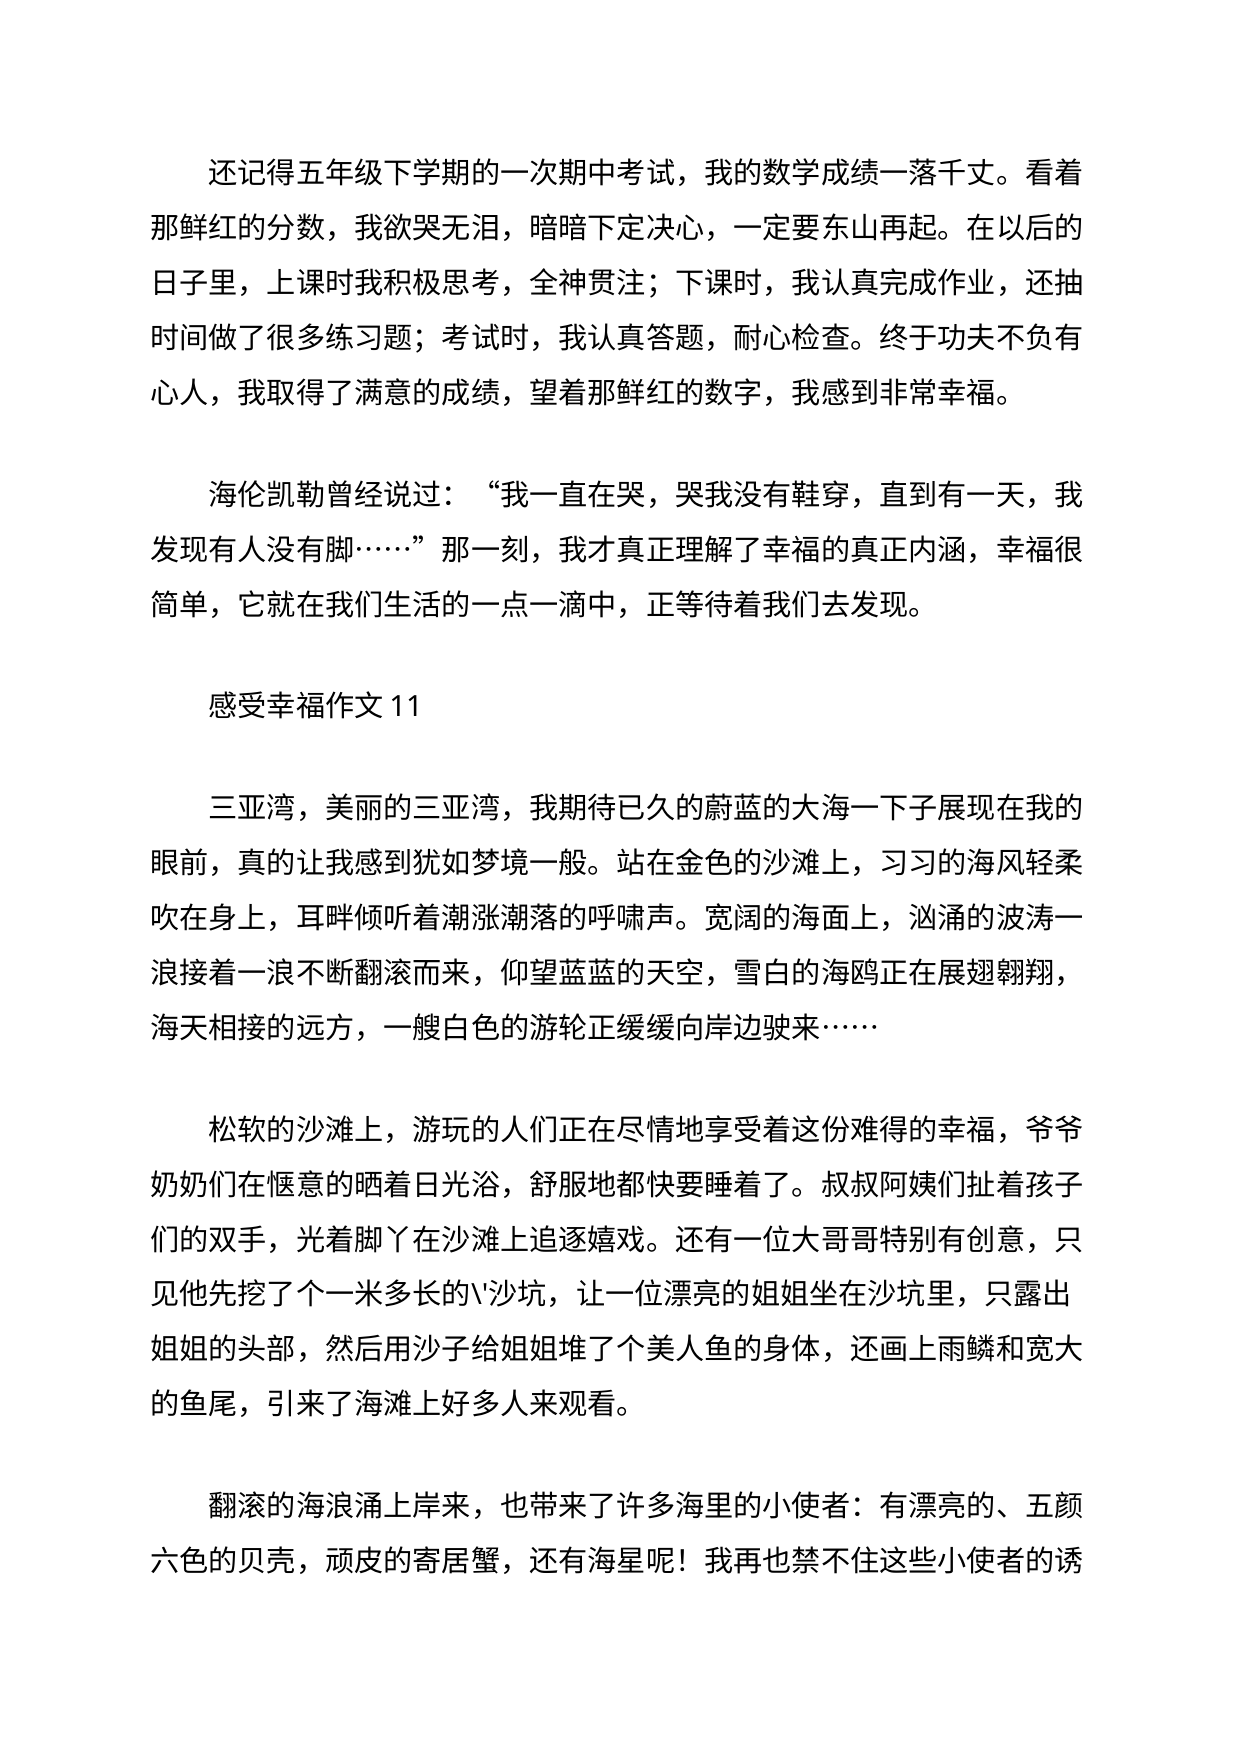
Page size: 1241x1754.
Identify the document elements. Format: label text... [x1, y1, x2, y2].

text 海伦凯勒曾经说过：“我一直在哭，哭我没有鞋穿，直到有一天，我发现有人没有脚……”那一刻，我才真正理解了幸福的真正内涵，幸福很简单，它就在我们生活的一点一滴中，正等待着我们去发现。 [150, 471, 1090, 623]
text 感受幸福作文11 [150, 683, 1090, 725]
text 松软的沙滩上，游玩的人们正在尽情地享受着这份难得的幸福，爷爷奶奶们在惬意的晒着日光浴，舒服地都快要睡着了。叔叔阿姨们扯着孩子们的双手，光着脚丫在沙滩上追逐嬉戏。还有一位大哥哥特别有创意，只见他先挖了个一米多长的\'沙坑，让一位漂亮的姐姐坐在沙坑里，只露出姐姐的头部，然后用沙子给姐姐堆了个美人鱼的身体，还画上雨鳞和宽大的鱼尾，引来了海滩上好多人来观看。 [150, 1106, 1090, 1423]
text 三亚湾，美丽的三亚湾，我期待已久的蔚蓝的大海一下子展现在我的眼前，真的让我感到犹如梦境一般。站在金色的沙滩上，习习的海风轻柔吹在身上，耳畔倾听着潮涨潮落的呼啸声。宽阔的海面上，汹涌的波涛一浪接着一浪不断翻滚而来，仰望蓝蓝的天空，雪白的海鸥正在展翅翱翔，海天相接的远方，一艘白色的游轮正缓缓向岸边驶来…… [150, 785, 1090, 1047]
text 还记得五年级下学期的一次期中考试，我的数学成绩一落千丈。看着那鲜红的分数，我欲哭无泪，暗暗下定决心，一定要东山再起。在以后的日子里，上课时我积极思考，全神贯注；下课时，我认真完成作业，还抽时间做了很多练习题；考试时，我认真答题，耐心检查。终于功夫不负有心人，我取得了满意的成绩，望着那鲜红的数字，我感到非常幸福。 [150, 150, 1090, 412]
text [150, 1483, 1090, 1580]
